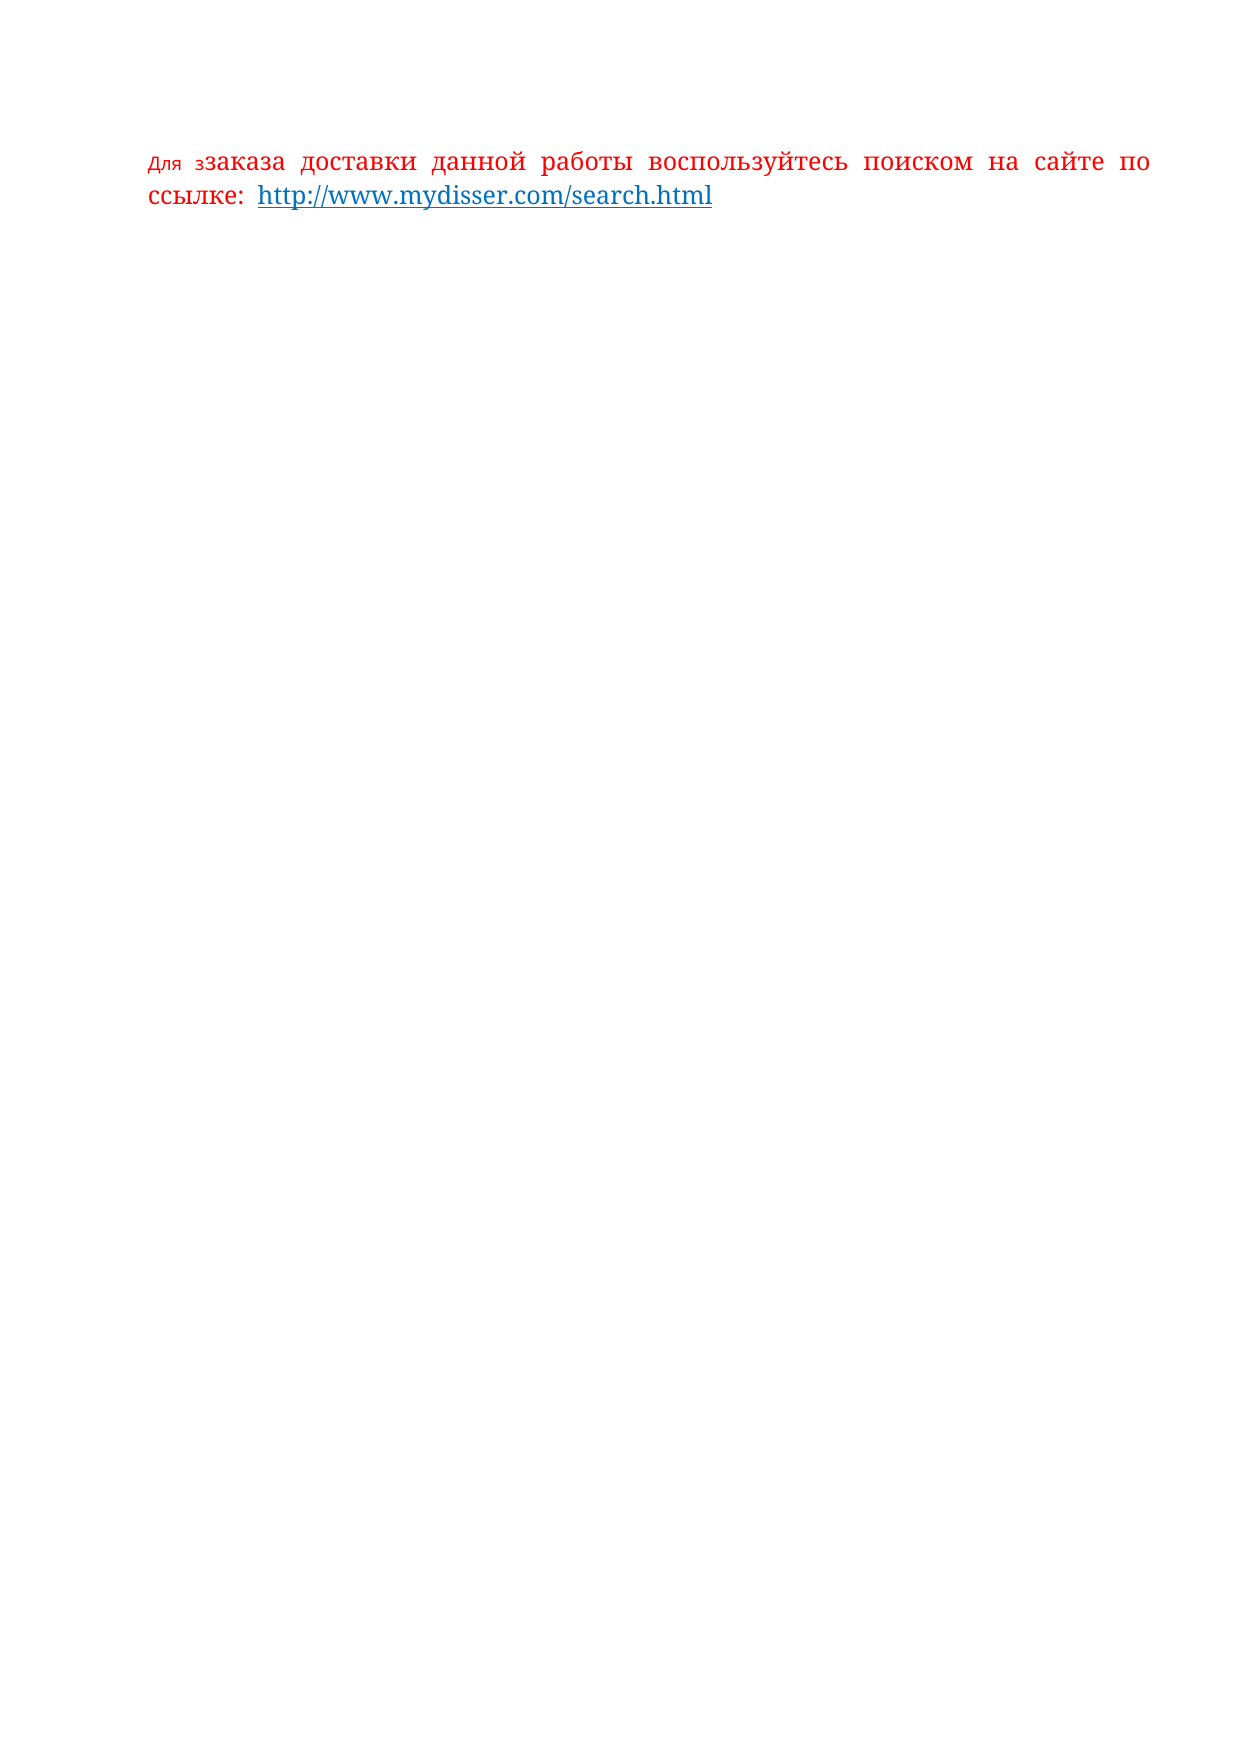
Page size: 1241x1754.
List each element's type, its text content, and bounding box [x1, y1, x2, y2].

text Для ззаказа доставки данной работы воспользуйтесь поиском на сайте по ссылке: http://www.mydisser.com/search.html [148, 118, 1152, 212]
